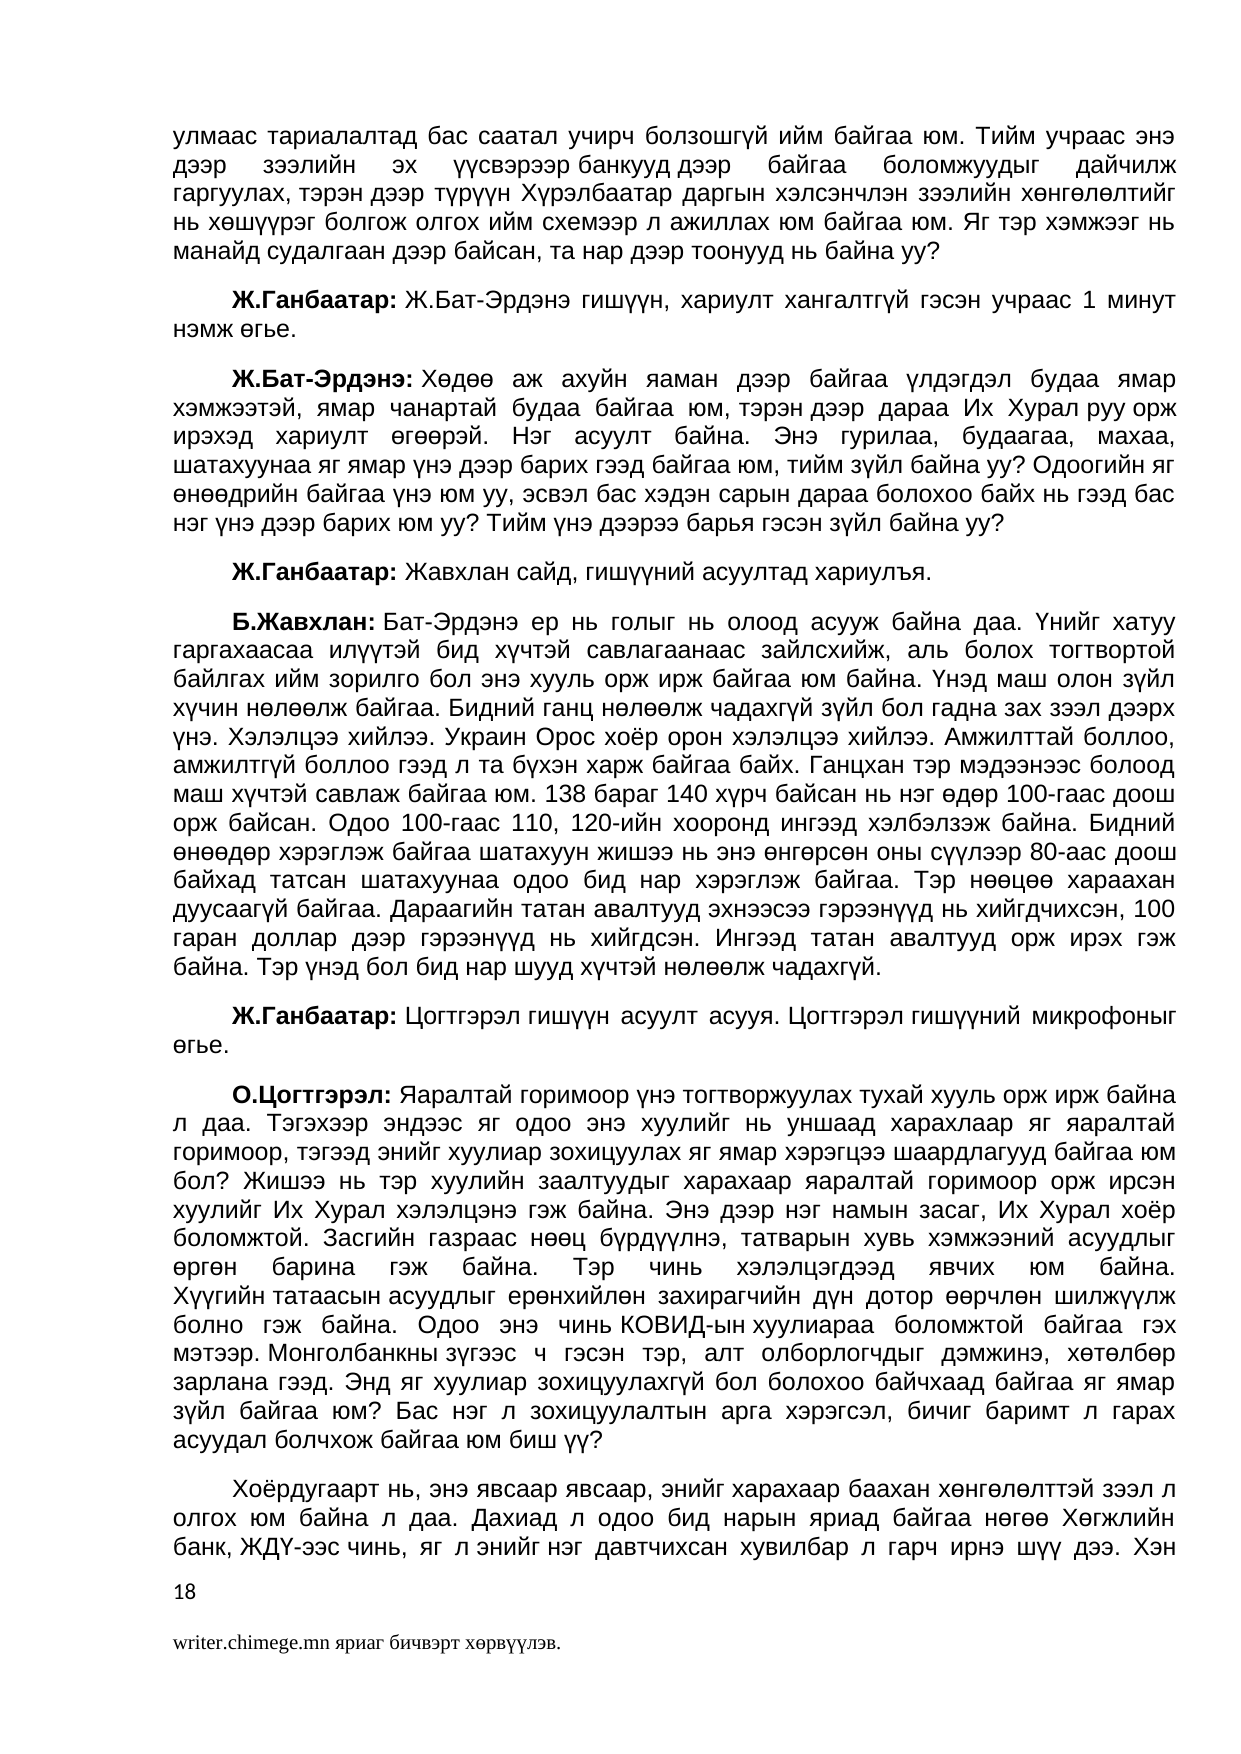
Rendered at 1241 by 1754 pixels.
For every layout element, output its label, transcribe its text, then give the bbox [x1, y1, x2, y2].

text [173, 1474, 1177, 1560]
text О.Цогтгэрэл: Яаралтай горимоор үнэ тогтворжуулах тухай хууль орж ирж байна л даа. Тэгэхээр эндээс яг одоо энэ хуулийг нь уншаад харахлаар яг яаралтай горимоор, тэгээд энийг хуулиар зохицуулах яг ямар хэрэгцээ шаардлагууд байгаа юм бол? Жишээ нь тэр хуулийн заалтуудыг харахаар яаралтай горимоор орж ирсэн хуулийг Их Хурал хэлэлцэнэ гэж байна. Энэ дээр нэг намын засаг, Их Хурал хоёр боломжтой. Засгийн газраас нөөц бүрдүүлнэ, татварын хувь хэмжээний асуудлыг өргөн барина гэж байна. Тэр чинь хэлэлцэгдээд явчих юм байна. Хүүгийн татаасын асуудлыг ерөнхийлөн захирагчийн дүн дотор өөрчлөн шилжүүлж болно гэж байна. Одоо энэ чинь КОВИД-ын хуулиараа боломжтой байгаа гэх мэтээр. Монголбанкны зүгээс ч гэсэн тэр, алт олборлогчдыг дэмжинэ, хөтөлбөр зарлана гээд. Энд яг хуулиар зохицуулахгүй бол болохоо байчхаад байгаа яг ямар зүйл байгаа юм? Бас нэг л зохицуулалтын арга хэрэгсэл, бичиг баримт л гарах асуудал болчхож байгаа юм биш үү? [173, 1079, 1177, 1453]
text Ж.Бат-Эрдэнэ: Хөдөө аж ахуйн яаман дээр байгаа үлдэгдэл будаа ямар хэмжээтэй, ямар чанартай будаа байгаа юм, тэрэн дээр дараа Их Хурал руу орж ирэхэд хариулт өгөөрэй. Нэг асуулт байна. Энэ гурилаа, будаагаа, махаа, шатахуунаа яг ямар үнэ дээр барих гээд байгаа юм, тийм зүйл байна уу? Одоогийн яг өнөөдрийн байгаа үнэ юм уу, эсвэл бас хэдэн сарын дараа болохоо байх нь гээд бас нэг үнэ дээр барих юм уу? Тийм үнэ дээрээ барья гэсэн зүйл байна уу? [173, 364, 1177, 536]
text Ж.Ганбаатар: Жавхлан сайд, гишүүний асуултад хариулъя. [173, 557, 1177, 586]
text Ж.Ганбаатар: Ж.Бат-Эрдэнэ гишүүн, хариулт хангалтгүй гэсэн учраас 1 минут нэмж өгье. [173, 285, 1177, 343]
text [173, 121, 1177, 264]
text Ж.Ганбаатар: Цогтгэрэл гишүүн асуулт асууя. Цогтгэрэл гишүүний микрофоныг өгье. [173, 1001, 1177, 1059]
text Б.Жавхлан: Бат-Эрдэнэ ер нь голыг нь олоод асууж байна даа. Үнийг хатуу гаргахаасаа илүүтэй бид хүчтэй савлагаанаас зайлсхийж, аль болох тогтвортой байлгах ийм зорилго бол энэ хууль орж ирж байгаа юм байна. Үнэд маш олон зүйл хүчин нөлөөлж байгаа. Бидний ганц нөлөөлж чадахгүй зүйл бол гадна зах зээл дээрх үнэ. Хэлэлцээ хийлээ. Украин Орос хоёр орон хэлэлцээ хийлээ. Амжилттай боллоо, амжилтгүй боллоо гээд л та бүхэн харж байгаа байх. Ганцхан тэр мэдээнээс болоод маш хүчтэй савлаж байгаа юм. 138 бараг 140 хүрч байсан нь нэг өдөр 100-гаас доош орж байсан. Одоо 100-гаас 110, 120-ийн хооронд ингээд хэлбэлзэж байна. Бидний өнөөдөр хэрэглэж байгаа шатахуун жишээ нь энэ өнгөрсөн оны сүүлээр 80-аас доош байхад татсан шатахуунаа одоо бид нар хэрэглэж байгаа. Тэр нөөцөө хараахан дуусаагүй байгаа. Дараагийн татан авалтууд эхнээсээ гэрээнүүд нь хийгдчихсэн, 100 гаран доллар дээр гэрээнүүд нь хийгдсэн. Ингээд татан авалтууд орж ирэх гэж байна. Тэр үнэд бол бид нар шууд хүчтэй нөлөөлж чадахгүй. [173, 607, 1177, 980]
